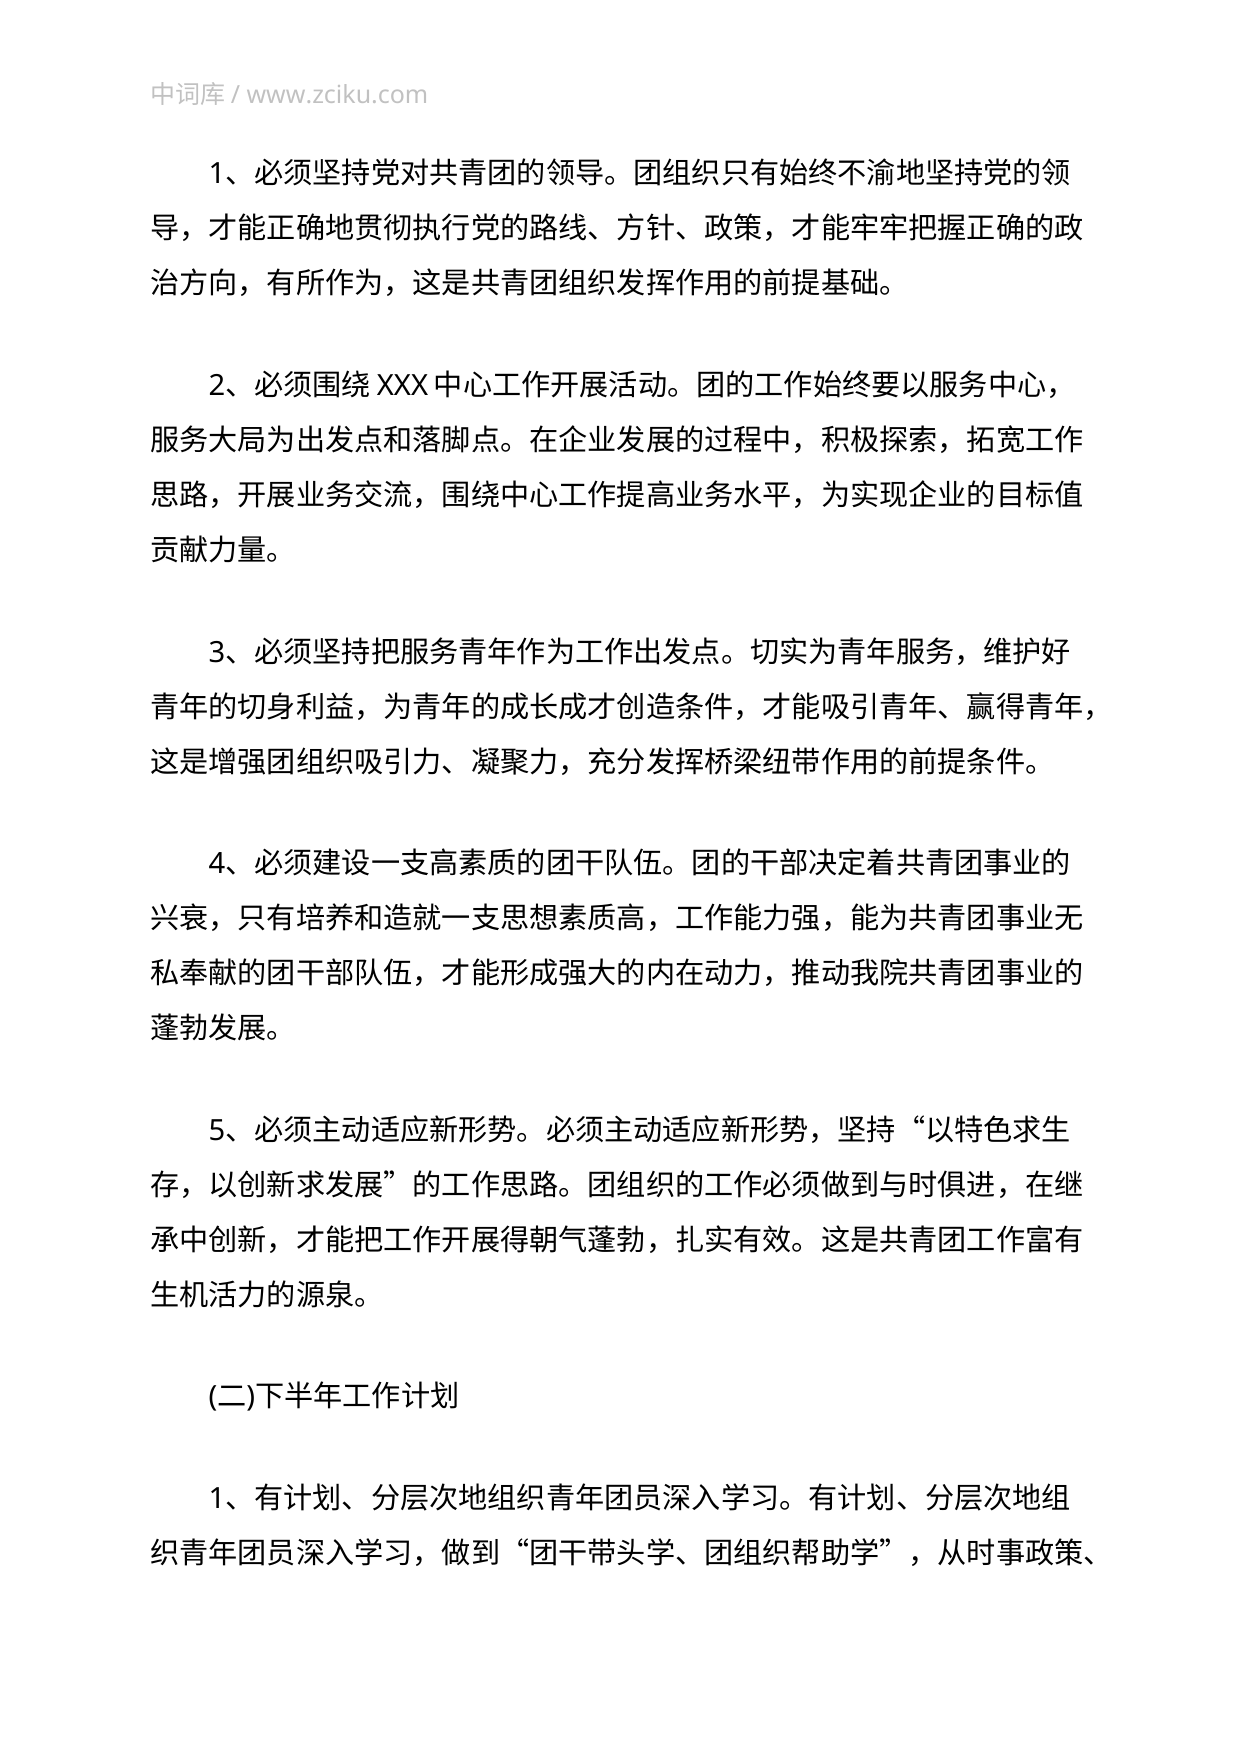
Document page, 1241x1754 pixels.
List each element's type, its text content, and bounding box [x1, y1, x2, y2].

text 5、必须主动适应新形势。必须主动适应新形势，坚持“以特色求生存，以创新求发展”的工作思路。团组织的工作必须做到与时俱进，在继承中创新，才能把工作开展得朝气蓬勃，扎实有效。这是共青团工作富有生机活力的源泉。 [150, 1106, 1090, 1313]
text (二)下半年工作计划 [150, 1373, 1090, 1415]
text 4、必须建设一支高素质的团干队伍。团的干部决定着共青团事业的兴衰，只有培养和造就一支思想素质高，工作能力强，能为共青团事业无私奉献的团干部队伍，才能形成强大的内在动力，推动我院共青团事业的蓬勃发展。 [150, 840, 1090, 1047]
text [150, 1475, 1090, 1572]
text 2、必须围绕XXX中心工作开展活动。团的工作始终要以服务中心，服务大局为出发点和落脚点。在企业发展的过程中，积极探索，拓宽工作思路，开展业务交流，围绕中心工作提高业务水平，为实现企业的目标值贡献力量。 [150, 362, 1090, 569]
text 3、必须坚持把服务青年作为工作出发点。切实为青年服务，维护好青年的切身利益，为青年的成长成才创造条件，才能吸引青年、赢得青年，这是增强团组织吸引力、凝聚力，充分发挥桥梁纽带作用的前提条件。 [150, 628, 1090, 780]
text 1、必须坚持党对共青团的领导。团组织只有始终不渝地坚持党的领导，才能正确地贯彻执行党的路线、方针、政策，才能牢牢把握正确的政治方向，有所作为，这是共青团组织发挥作用的前提基础。 [150, 150, 1090, 302]
